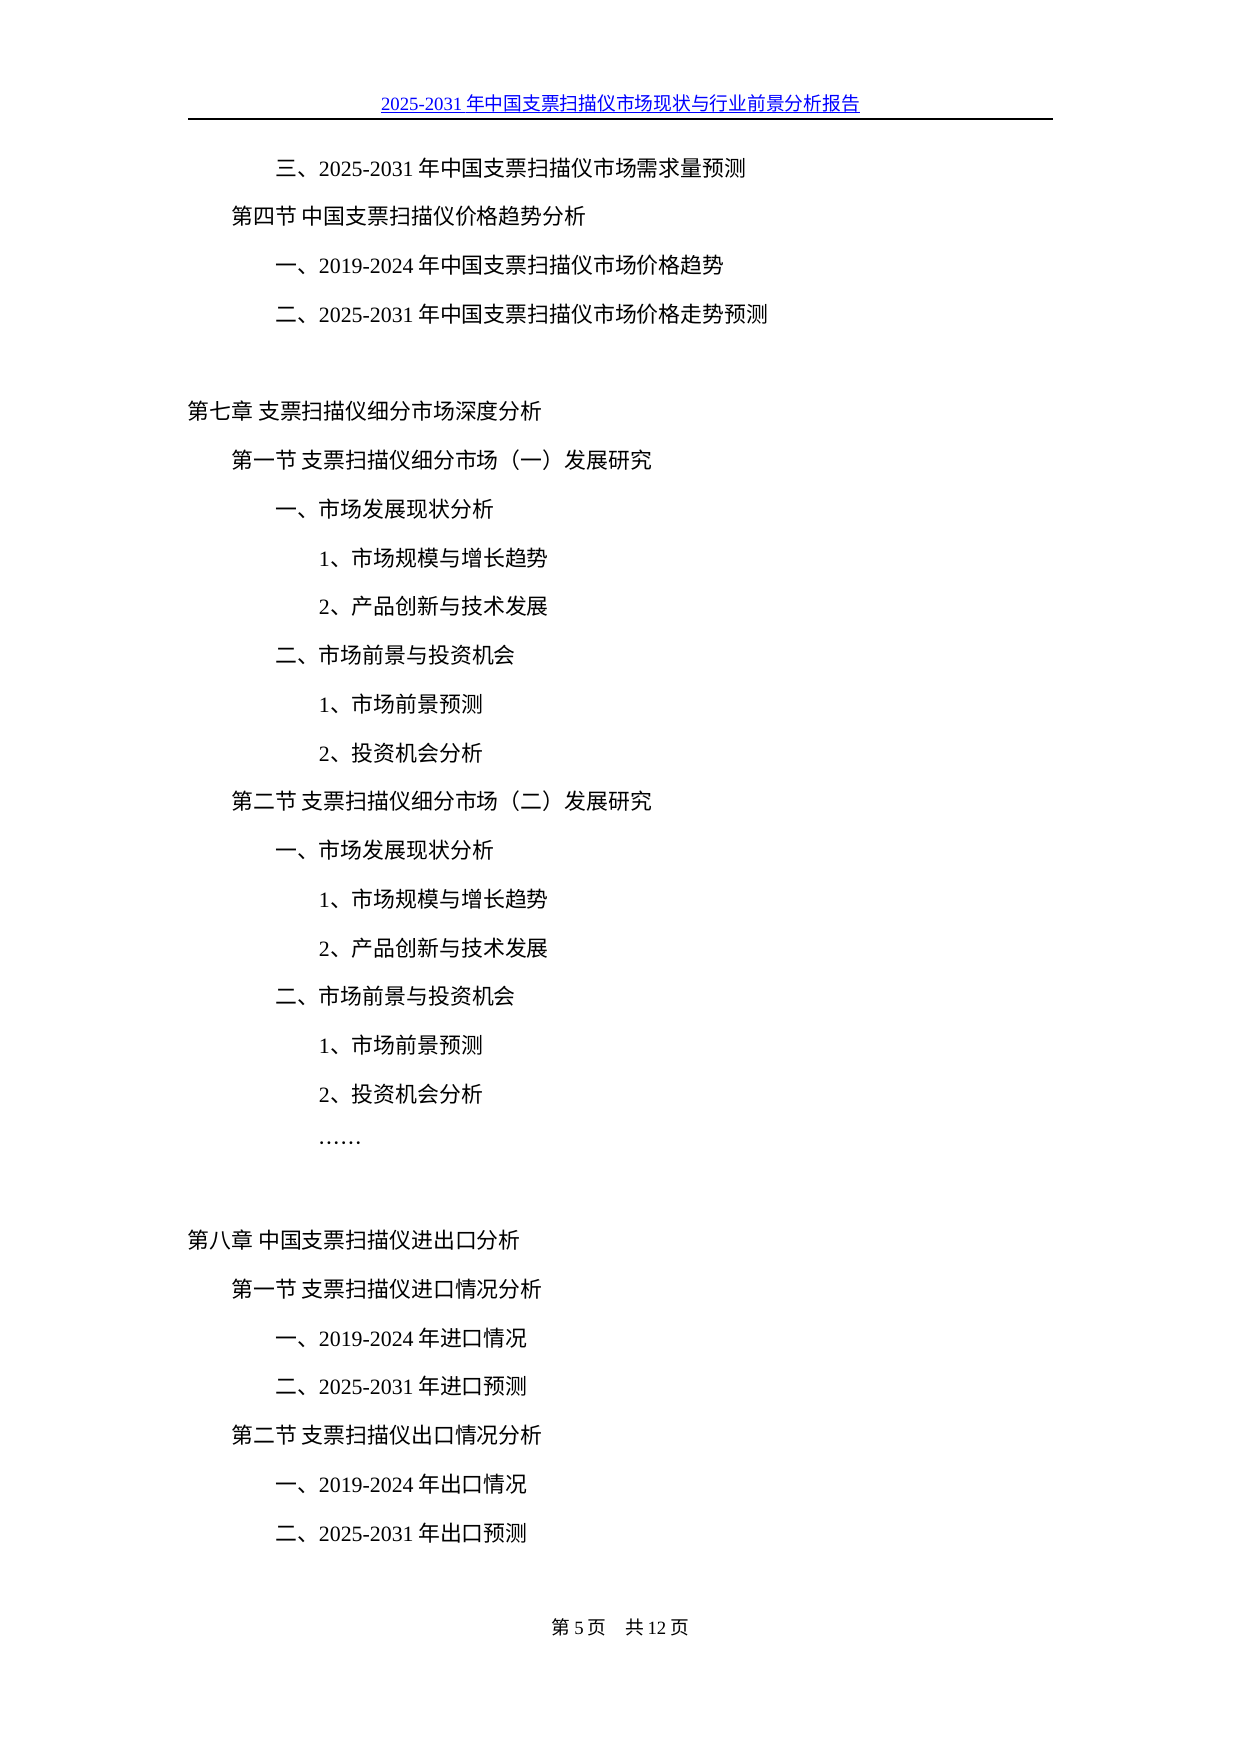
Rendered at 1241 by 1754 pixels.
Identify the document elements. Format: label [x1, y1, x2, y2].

text [187, 150, 1053, 1548]
